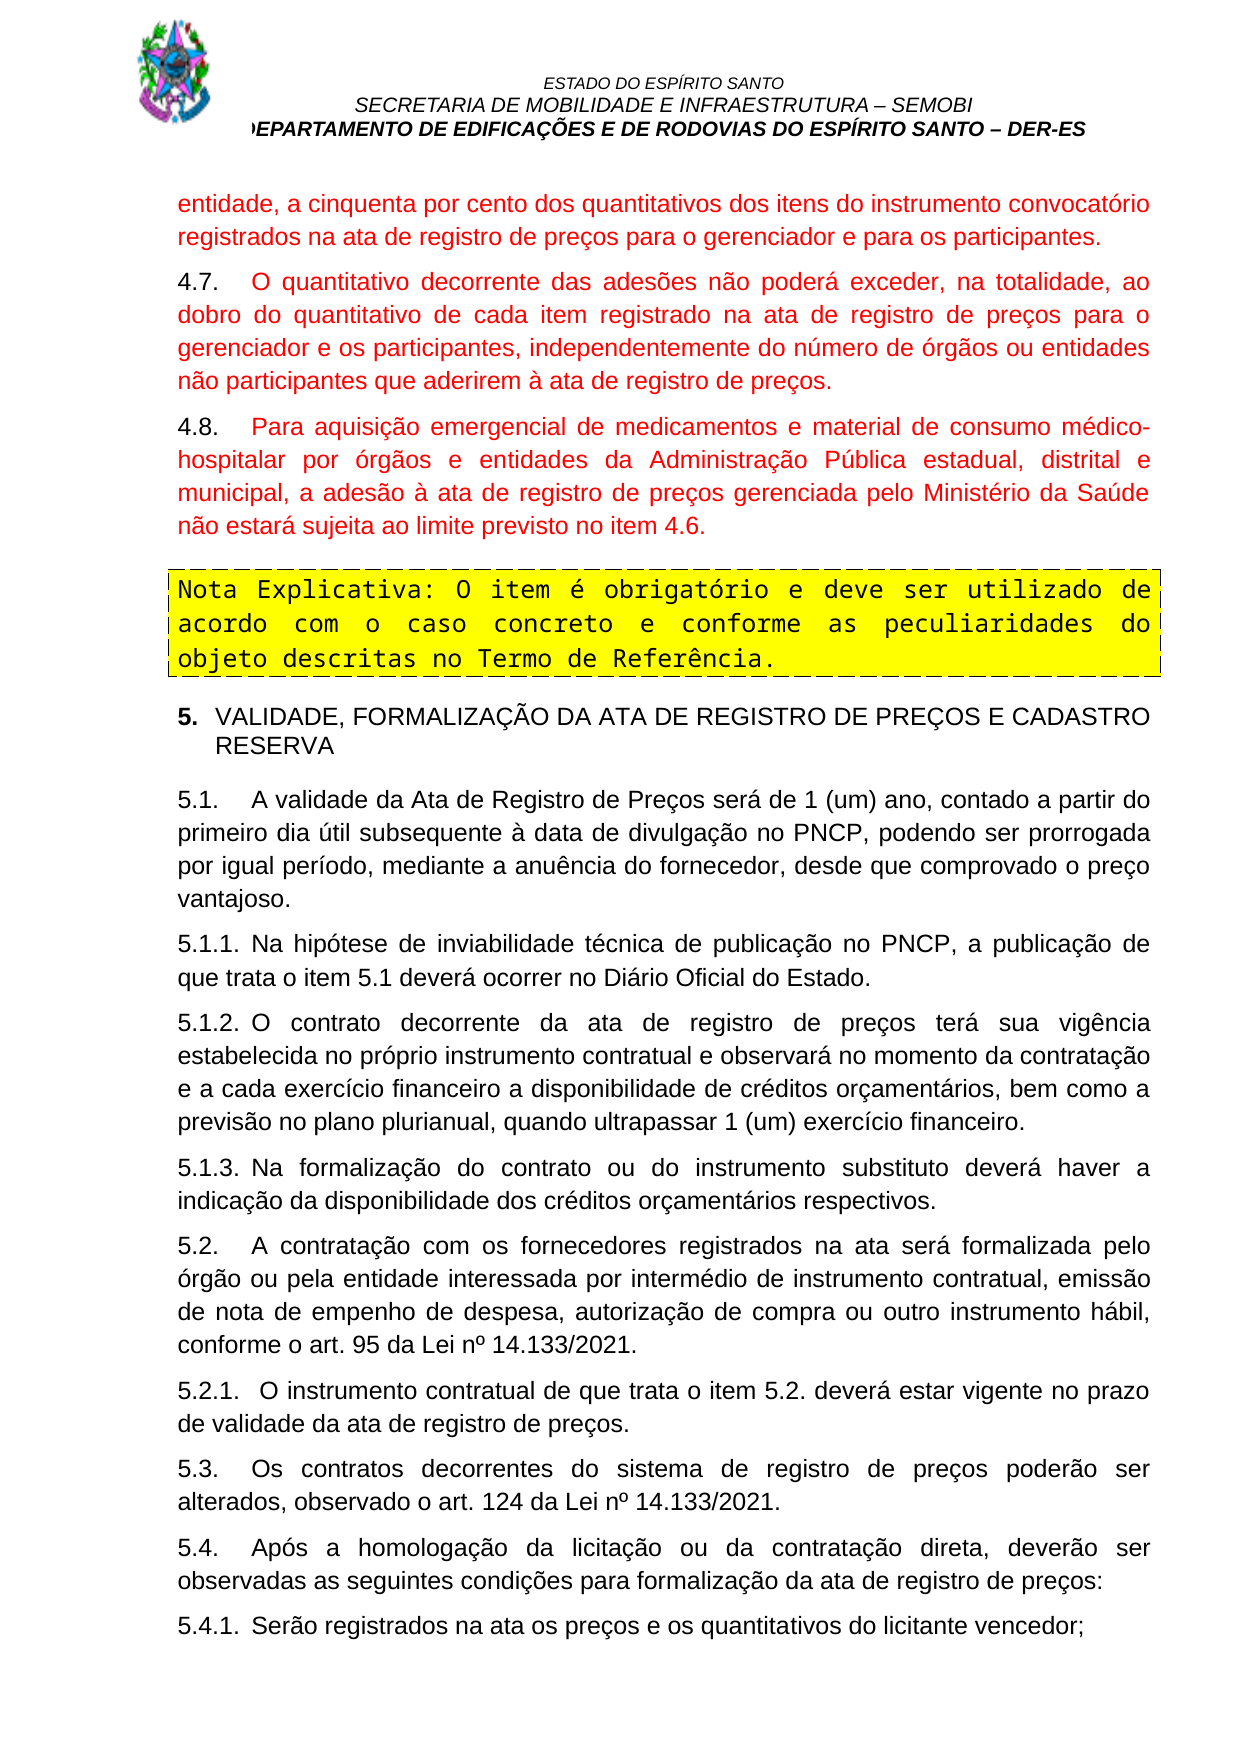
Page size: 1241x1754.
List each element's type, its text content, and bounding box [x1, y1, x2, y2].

list VALIDADE, FORMALIZAÇÃO DA ATA DE REGISTRO DE PREÇOS E CADASTRO RESERVA [177, 702, 1152, 760]
list O quantitativo decorrente das adesões não poderá exceder, na totalidade, ao dobro do quantitativo de cada item registrado na ata de registro de preços para o gerenciador e os participantes, independentemente do número de órgãos ou entidades não participantes que aderirem à ata de registro de preços. [177, 267, 1152, 395]
list Os contratos decorrentes do sistema de registro de preços poderão ser alterados, observado o art. 124 da Lei nº 14.133/2021. [177, 1454, 1152, 1516]
text Nota Explicativa: O item é obrigatório e deve ser utilizado de acordo com o caso concreto e conforme as peculiaridades do objeto descritas no Termo de Referência. [168, 569, 1161, 677]
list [177, 189, 1152, 251]
list O contrato decorrente da ata de registro de preços terá sua vigência estabelecida no próprio instrumento contratual e observará no momento da contratação e a cada exercício financeiro a disponibilidade de créditos orçamentários, bem como a previsão no plano plurianual, quando ultrapassar 1 (um) exercício financeiro. [177, 1008, 1152, 1136]
list Na formalização do contrato ou do instrumento substituto deverá haver a indicação da disponibilidade dos créditos orçamentários respectivos. [177, 1153, 1152, 1214]
list A contratação com os fornecedores registrados na ata será formalizada pelo órgão ou pela entidade interessada por intermédio de instrumento contratual, emissão de nota de empenho de despesa, autorização de compra ou outro instrumento hábil, conforme o art. 95 da Lei nº 14.133/2021. [177, 1231, 1152, 1359]
list O instrumento contratual de que trata o item 5.2. deverá estar vigente no prazo de validade da ata de registro de preços. [177, 1376, 1152, 1437]
list Após a homologação da licitação ou da contratação direta, deverão ser observadas as seguintes condições para formalização da ata de registro de preços: [177, 1533, 1152, 1594]
list A validade da Ata de Registro de Preços será de 1 (um) ano, contado a partir do primeiro dia útil subsequente à data de divulgação no PNCP, podendo ser prorrogada por igual período, mediante a anuência do fornecedor, desde que comprovado o preço vantajoso. [177, 785, 1152, 913]
list Na hipótese de inviabilidade técnica de publicação no PNCP, a publicação de que trata o item 5.1 deverá ocorrer no Diário Oficial do Estado. [177, 929, 1152, 991]
list Para aquisição emergencial de medicamentos e material de consumo médico-hospitalar por órgãos e entidades da Administração Pública estadual, distrital e municipal, a adesão à ata de registro de preços gerenciada pelo Ministério da Saúde não estará sujeita ao limite previsto no item 4.6. [177, 412, 1152, 540]
list Serão registrados na ata os preços e os quantitativos do licitante vencedor; [177, 1611, 1152, 1640]
